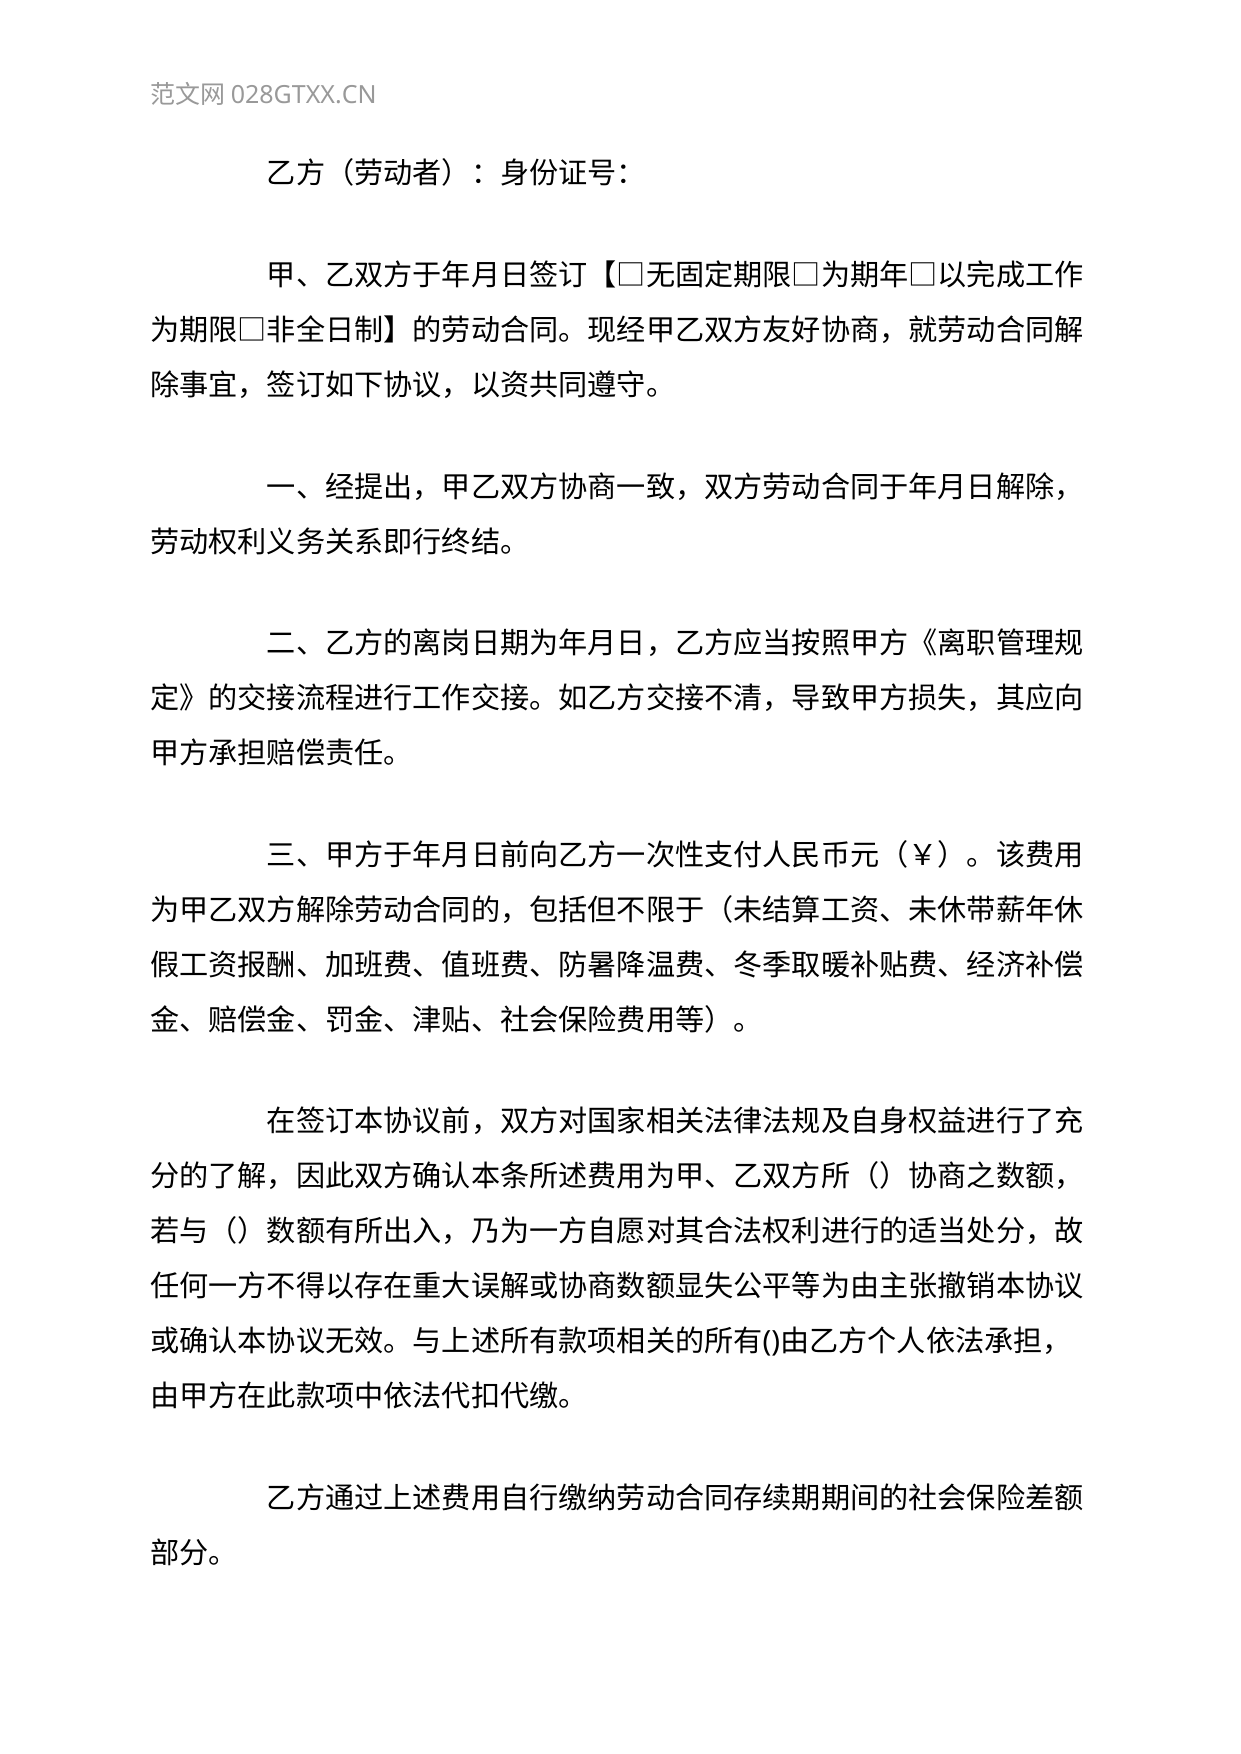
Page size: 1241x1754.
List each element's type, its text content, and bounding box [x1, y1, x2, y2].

text 二、乙方的离岗日期为年月日，乙方应当按照甲方《离职管理规定》的交接流程进行工作交接。如乙方交接不清，导致甲方损失，其应向甲方承担赔偿责任。 [150, 620, 1090, 772]
text 甲、乙双方于年月日签订【□无固定期限□为期年□以完成工作为期限□非全日制】的劳动合同。现经甲乙双方友好协商，就劳动合同解除事宜，签订如下协议，以资共同遵守。 [150, 252, 1090, 404]
text 乙方（劳动者）：身份证号： [150, 150, 1090, 192]
text 乙方通过上述费用自行缴纳劳动合同存续期期间的社会保险差额部分。 [150, 1474, 1090, 1572]
text 一、经提出，甲乙双方协商一致，双方劳动合同于年月日解除，劳动权利义务关系即行终结。 [150, 463, 1090, 561]
text 在签订本协议前，双方对国家相关法律法规及自身权益进行了充分的了解，因此双方确认本条所述费用为甲、乙双方所（）协商之数额，若与（）数额有所出入，乃为一方自愿对其合法权利进行的适当处分，故任何一方不得以存在重大误解或协商数额显失公平等为由主张撤销本协议或确认本协议无效。与上述所有款项相关的所有()由乙方个人依法承担，由甲方在此款项中依法代扣代缴。 [150, 1098, 1090, 1415]
text 三、甲方于年月日前向乙方一次性支付人民币元（￥）。该费用为甲乙双方解除劳动合同的，包括但不限于（未结算工资、未休带薪年休假工资报酬、加班费、值班费、防暑降温费、冬季取暖补贴费、经济补偿金、赔偿金、罚金、津贴、社会保险费用等）。 [150, 832, 1090, 1038]
